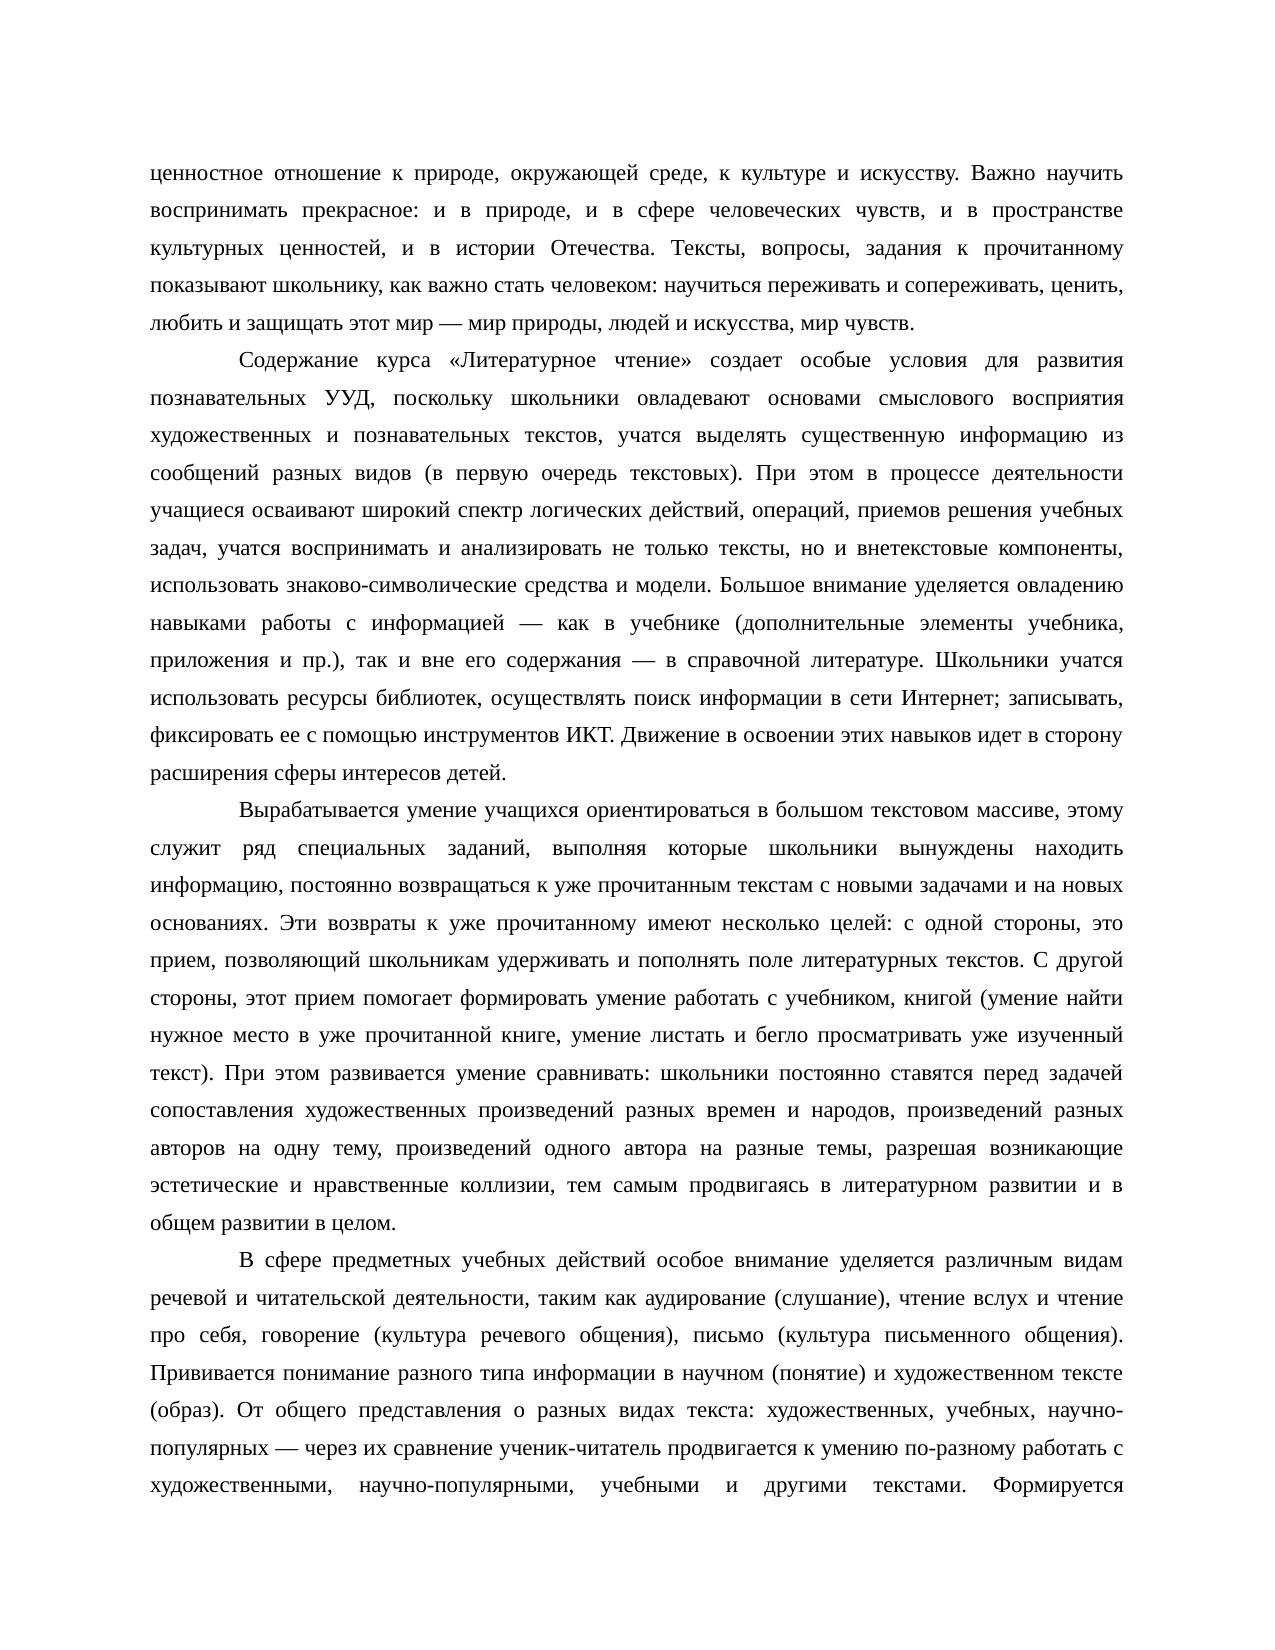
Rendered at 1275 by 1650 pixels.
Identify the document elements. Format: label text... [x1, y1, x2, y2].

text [150, 150, 1125, 337]
text Вырабатывается умение учащихся ориентироваться в большом текстовом массиве, этому служит ряд специальных заданий, выполняя которые школьники вынуждены находить информацию, постоянно возвращаться к уже прочитанным текстам с новыми задачами и на новых основаниях. Эти возвраты к уже прочитанному имеют несколько целей: с одной стороны, это прием, позволяющий школьникам удерживать и пополнять поле литературных текстов. С другой стороны, этот прием помогает формировать умение работать с учебником, книгой (умение найти нужное место в уже прочитанной книге, умение листать и бегло просматривать уже изученный текст). При этом развивается умение сравнивать: школьники постоянно ставятся перед задачей сопоставления художественных произведений разных времен и народов, произведений разных авторов на одну тему, произведений одного автора на разные темы, разрешая возникающие эстетические и нравственные коллизии, тем самым продвигаясь в литературном развитии и в общем развитии в целом. [150, 787, 1125, 1237]
text Содержание курса «Литературное чтение» создает особые условия для развития познавательных УУД, поскольку школьники овладевают основами смыслового восприятия художественных и познавательных текстов, учатся выделять существенную информацию из сообщений разных видов (в первую очередь текстовых). При этом в процессе деятельности учащиеся осваивают широкий спектр логических действий, операций, приемов решения учебных задач, учатся воспринимать и анализировать не только тексты, но и внетекстовые компоненты, использовать знаково-символические средства и модели. Большое внимание уделяется овладению навыками работы с информацией — как в учебнике (дополнительные элементы учебника, приложения и пр.), так и вне его содержания — в справочной литературе. Школьники учатся использовать ресурсы библиотек, осуществлять поиск информации в сети Интернет; записывать, фиксировать ее с помощью инструментов ИКТ. Движение в освоении этих навыков идет в сторону расширения сферы интересов детей. [150, 337, 1125, 787]
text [150, 1237, 1125, 1500]
